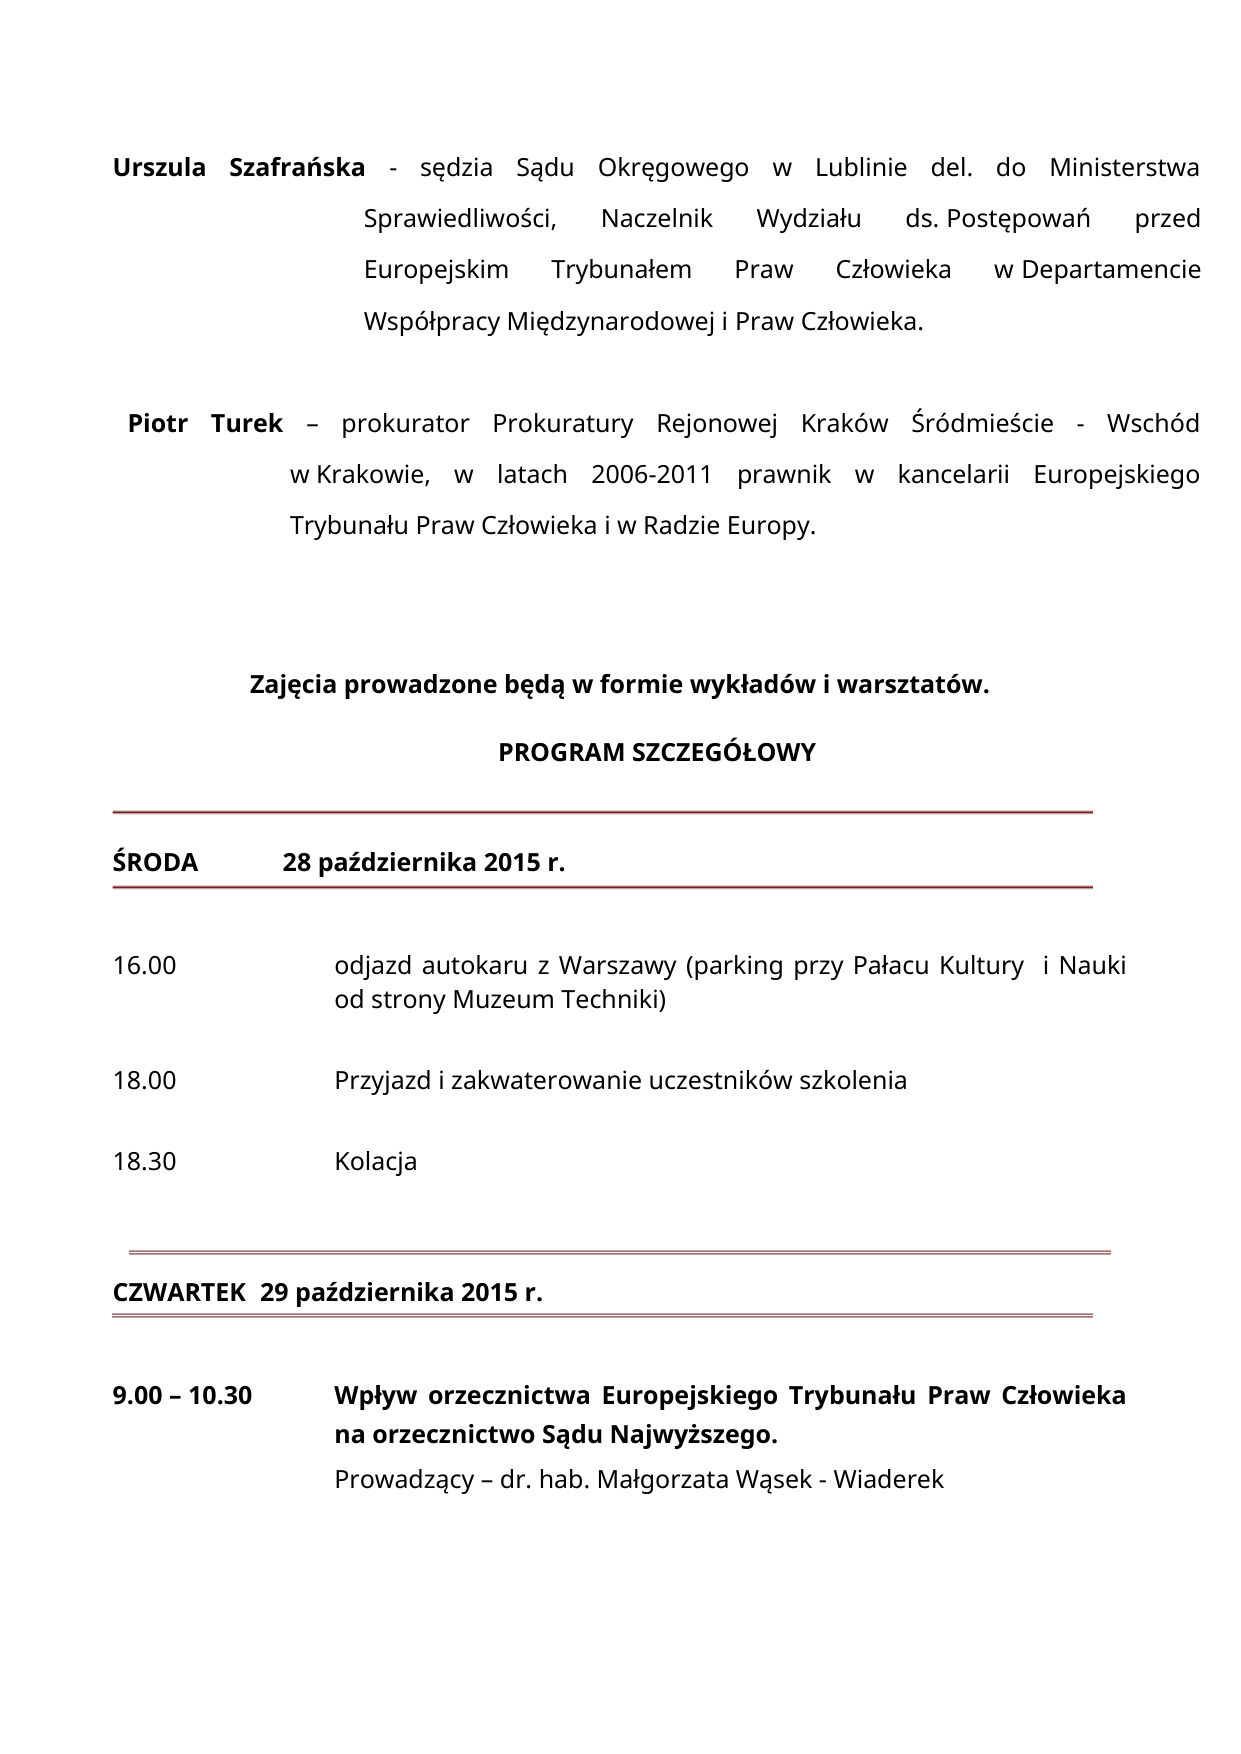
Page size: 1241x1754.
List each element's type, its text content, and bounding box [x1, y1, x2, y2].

text Piotr Turek – prokurator Prokuratury Rejonowej Kraków Śródmieście - Wschód w Krakowie, w latach 2006-2011 prawnik w kancelarii Europejskiego Trybunału Praw Człowieka i w Radzie Europy. [127, 405, 1202, 541]
text ŚRODA 28 października 2015 r. [112, 844, 1128, 878]
text 16.00 odjazd autokaru z Warszawy (parking przy Pałacu Kultury i Nauki od strony Muzeum Techniki) [112, 948, 1128, 1016]
text Zajęcia prowadzone będą w formie wykładów i warsztatów. [112, 667, 1128, 701]
text 18.30 Kolacja [112, 1143, 1128, 1177]
text PROGRAM SZCZEGÓŁOWY [112, 735, 1202, 769]
text CZWARTEK 29 października 2015 r. [112, 1274, 1202, 1308]
text 9.00 – 10.30 Wpływ orzecznictwa Europejskiego Trybunału Praw Człowieka na orzecznictwo Sądu Najwyższego. [112, 1377, 1128, 1451]
text 18.00 Przyjazd i zakwaterowanie uczestników szkolenia [112, 1063, 1128, 1097]
text Urszula Szafrańska - sędzia Sądu Okręgowego w Lublinie del. do Ministerstwa Sprawiedliwości, Naczelnik Wydziału ds. Postępowań przed Europejskim Trybunałem Praw Człowieka w Departamencie Współpracy Międzynarodowej i Praw Człowieka. [112, 150, 1202, 337]
picture [112, 809, 1093, 823]
picture [112, 884, 1093, 898]
picture [112, 1308, 1093, 1322]
picture [129, 1245, 1111, 1259]
text Prowadzący – dr. hab. Małgorzata Wąsek - Wiaderek [334, 1462, 1128, 1496]
